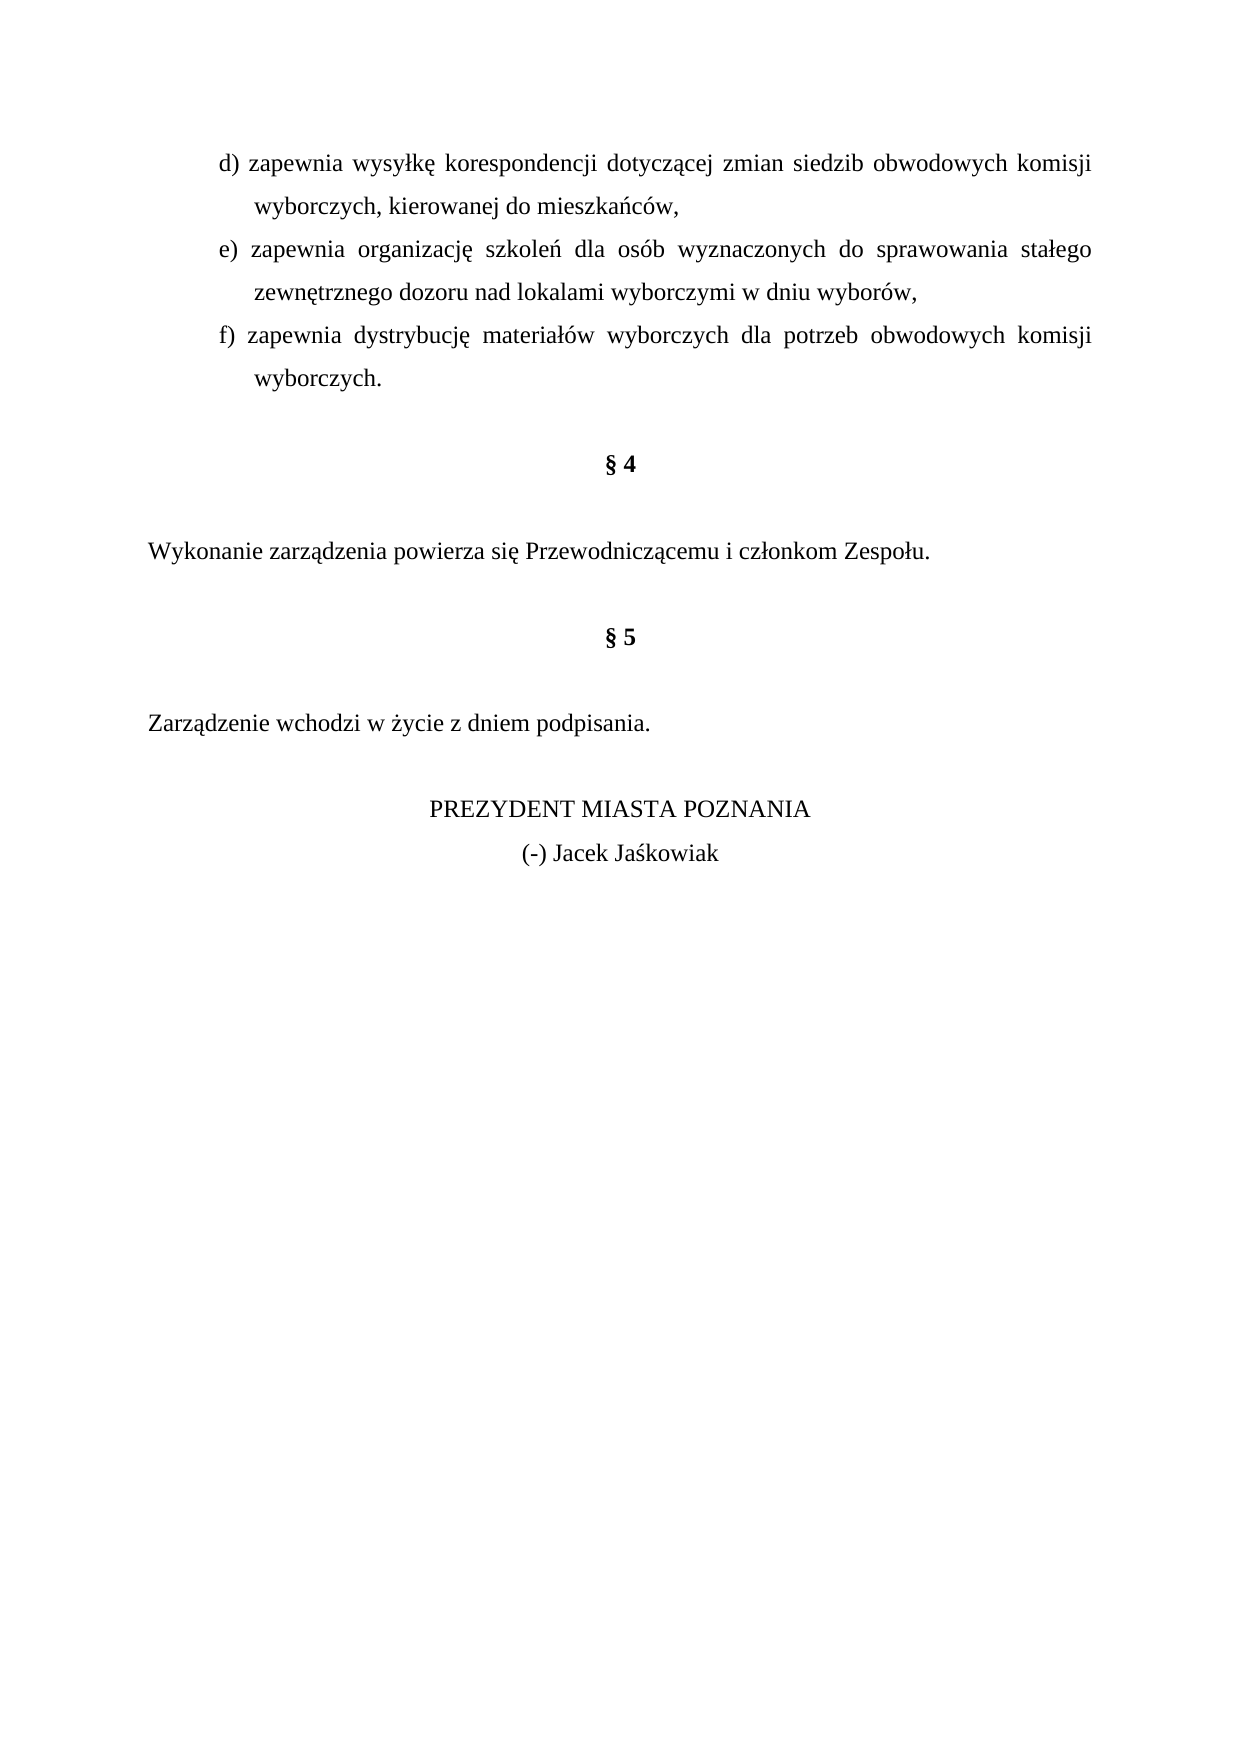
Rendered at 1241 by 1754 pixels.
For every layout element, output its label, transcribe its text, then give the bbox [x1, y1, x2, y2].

text § 4 [148, 449, 1093, 478]
text d) zapewnia wysyłkę korespondencji dotyczącej zmian siedzib obwodowych komisji wyborczych, kierowanej do mieszkańców, [218, 148, 1093, 219]
text e) zapewnia organizację szkoleń dla osób wyznaczonych do sprawowania stałego zewnętrznego dozoru nad lokalami wyborczymi w dniu wyborów, [218, 234, 1093, 306]
text f) zapewnia dystrybucję materiałów wyborczych dla potrzeb obwodowych komisji wyborczych. [218, 320, 1093, 392]
text § 5 [148, 622, 1093, 651]
text Zarządzenie wchodzi w życie z dniem podpisania. [148, 708, 1093, 737]
text PREZYDENT MIASTA POZNANIA [148, 794, 1093, 823]
text Wykonanie zarządzenia powierza się Przewodniczącemu i członkom Zespołu. [148, 536, 1093, 564]
text (-) Jacek Jaśkowiak [148, 838, 1093, 866]
